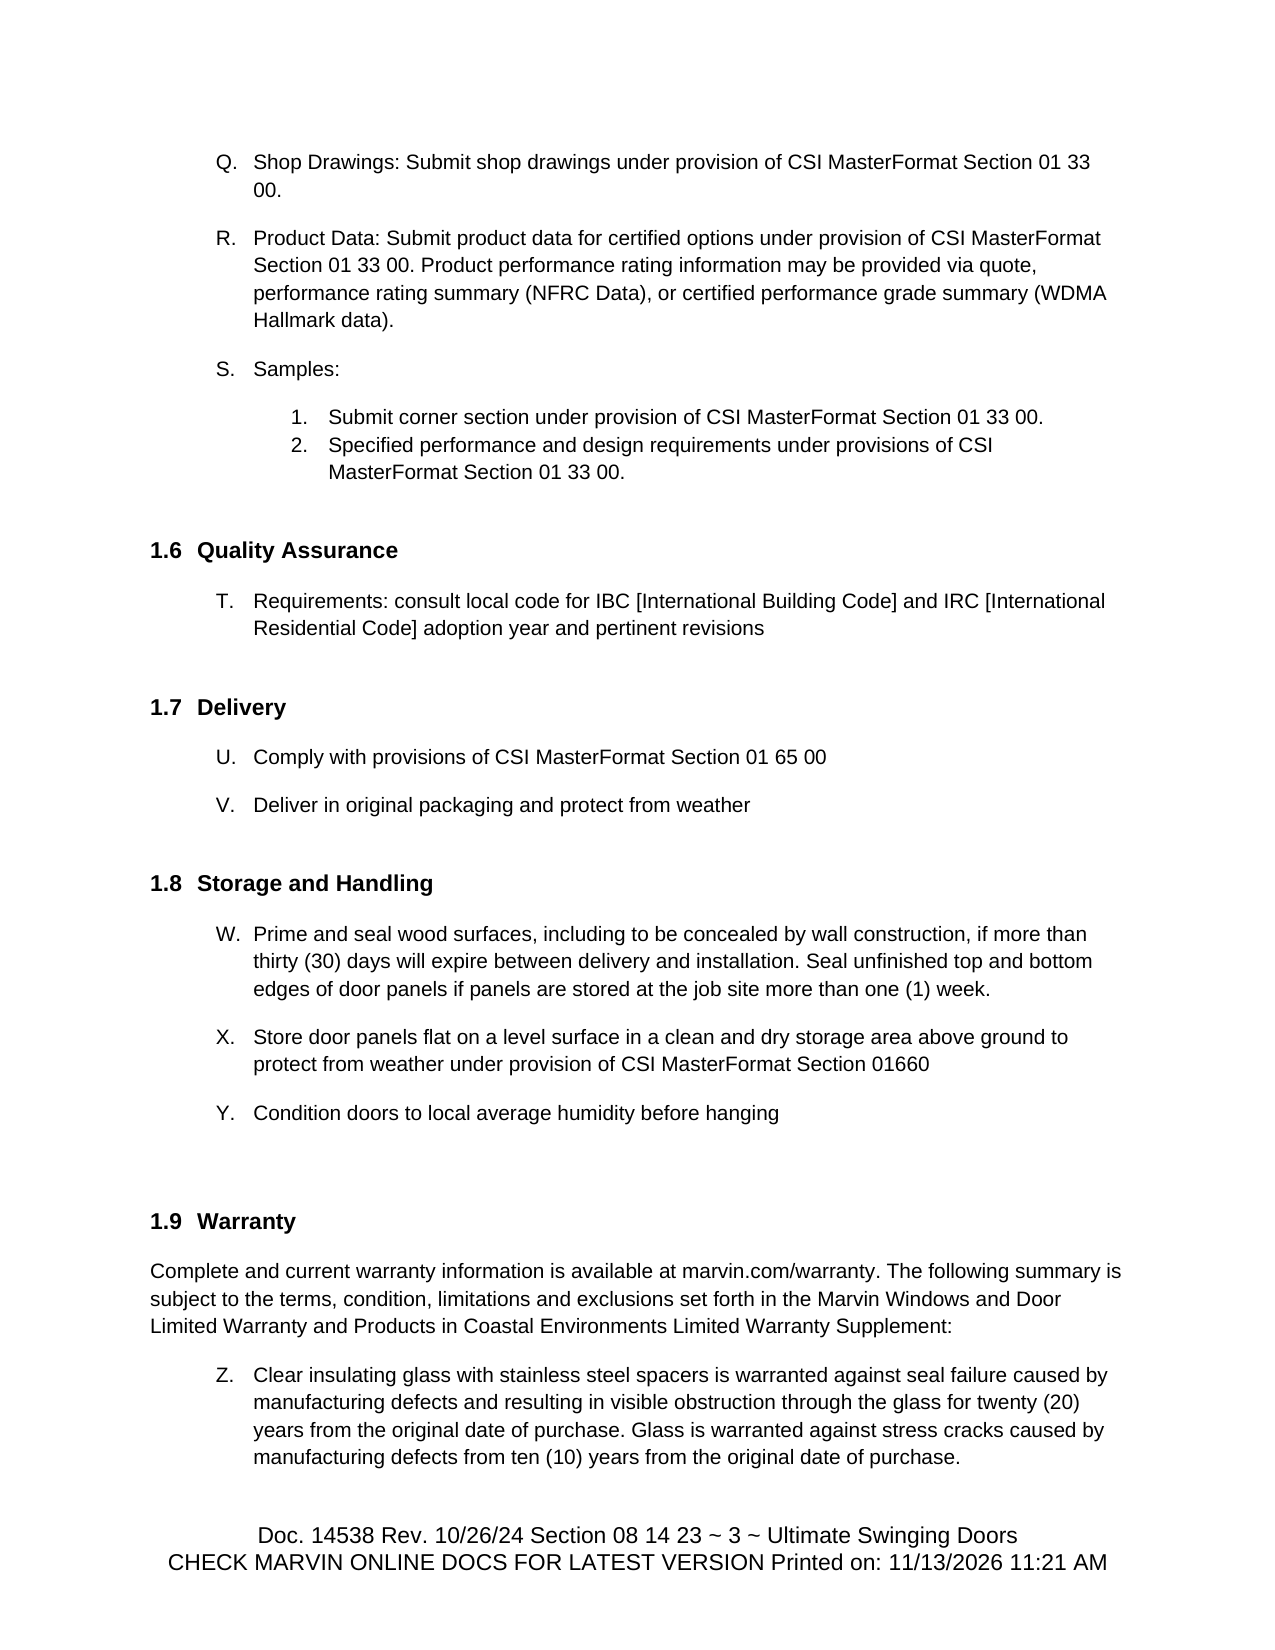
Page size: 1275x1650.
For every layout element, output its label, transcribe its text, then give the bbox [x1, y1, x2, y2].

subtitle Requirements: consult local code for IBC [International Building Code] and IRC [International Residential Code] adoption year and pertinent revisions [216, 588, 1125, 640]
subtitle Quality Assurance [150, 537, 1125, 564]
subtitle Store door panels flat on a level surface in a clean and dry storage area above ground to protect from weather under provision of CSI MasterFormat Section 01660 [216, 1025, 1125, 1076]
subtitle Storage and Handling [150, 870, 1125, 897]
subtitle Deliver in original packaging and protect from weather [216, 793, 1125, 817]
text Complete and current warranty information is available at marvin.com/warranty. The following summary is subject to the terms, condition, limitations and exclusions set forth in the Marvin Windows and Door Limited Warranty and Products in Coastal Environments Limited Warranty Supplement: [150, 1259, 1125, 1338]
subtitle Clear insulating glass with stainless steel spacers is warranted against seal failure caused by manufacturing defects and resulting in visible obstruction through the glass for twenty (20) years from the original date of purchase. Glass is warranted against stress cracks caused by manufacturing defects from ten (10) years from the original date of purchase. [216, 1363, 1125, 1469]
subtitle Submit corner section under provision of CSI MasterFormat Section 01 33 00. [291, 405, 1125, 429]
subtitle Comply with provisions of CSI MasterFormat Section 01 65 00 [216, 744, 1125, 768]
subtitle Prime and seal wood surfaces, including to be concealed by wall construction, if more than thirty (30) days will expire between delivery and installation. Seal unfinished top and bottom edges of door panels if panels are stored at the job site more than one (1) week. [216, 921, 1125, 1000]
subtitle Condition doors to local average humidity before hanging [216, 1101, 1125, 1124]
list Specified performance and design requirements under provisions of CSI MasterFormat Section 01 33 00. [291, 432, 1125, 484]
subtitle Warranty [150, 1208, 1125, 1235]
subtitle Samples: [216, 357, 1125, 381]
subtitle Delivery [150, 693, 1125, 720]
subtitle Shop Drawings: Submit shop drawings under provision of CSI MasterFormat Section 01 33 00. [216, 150, 1125, 201]
subtitle Product Data: Submit product data for certified options under provision of CSI MasterFormat Section 01 33 00. Product performance rating information may be provided via quote, performance rating summary (NFRC Data), or certified performance grade summary (WDMA Hallmark data). [216, 226, 1125, 332]
